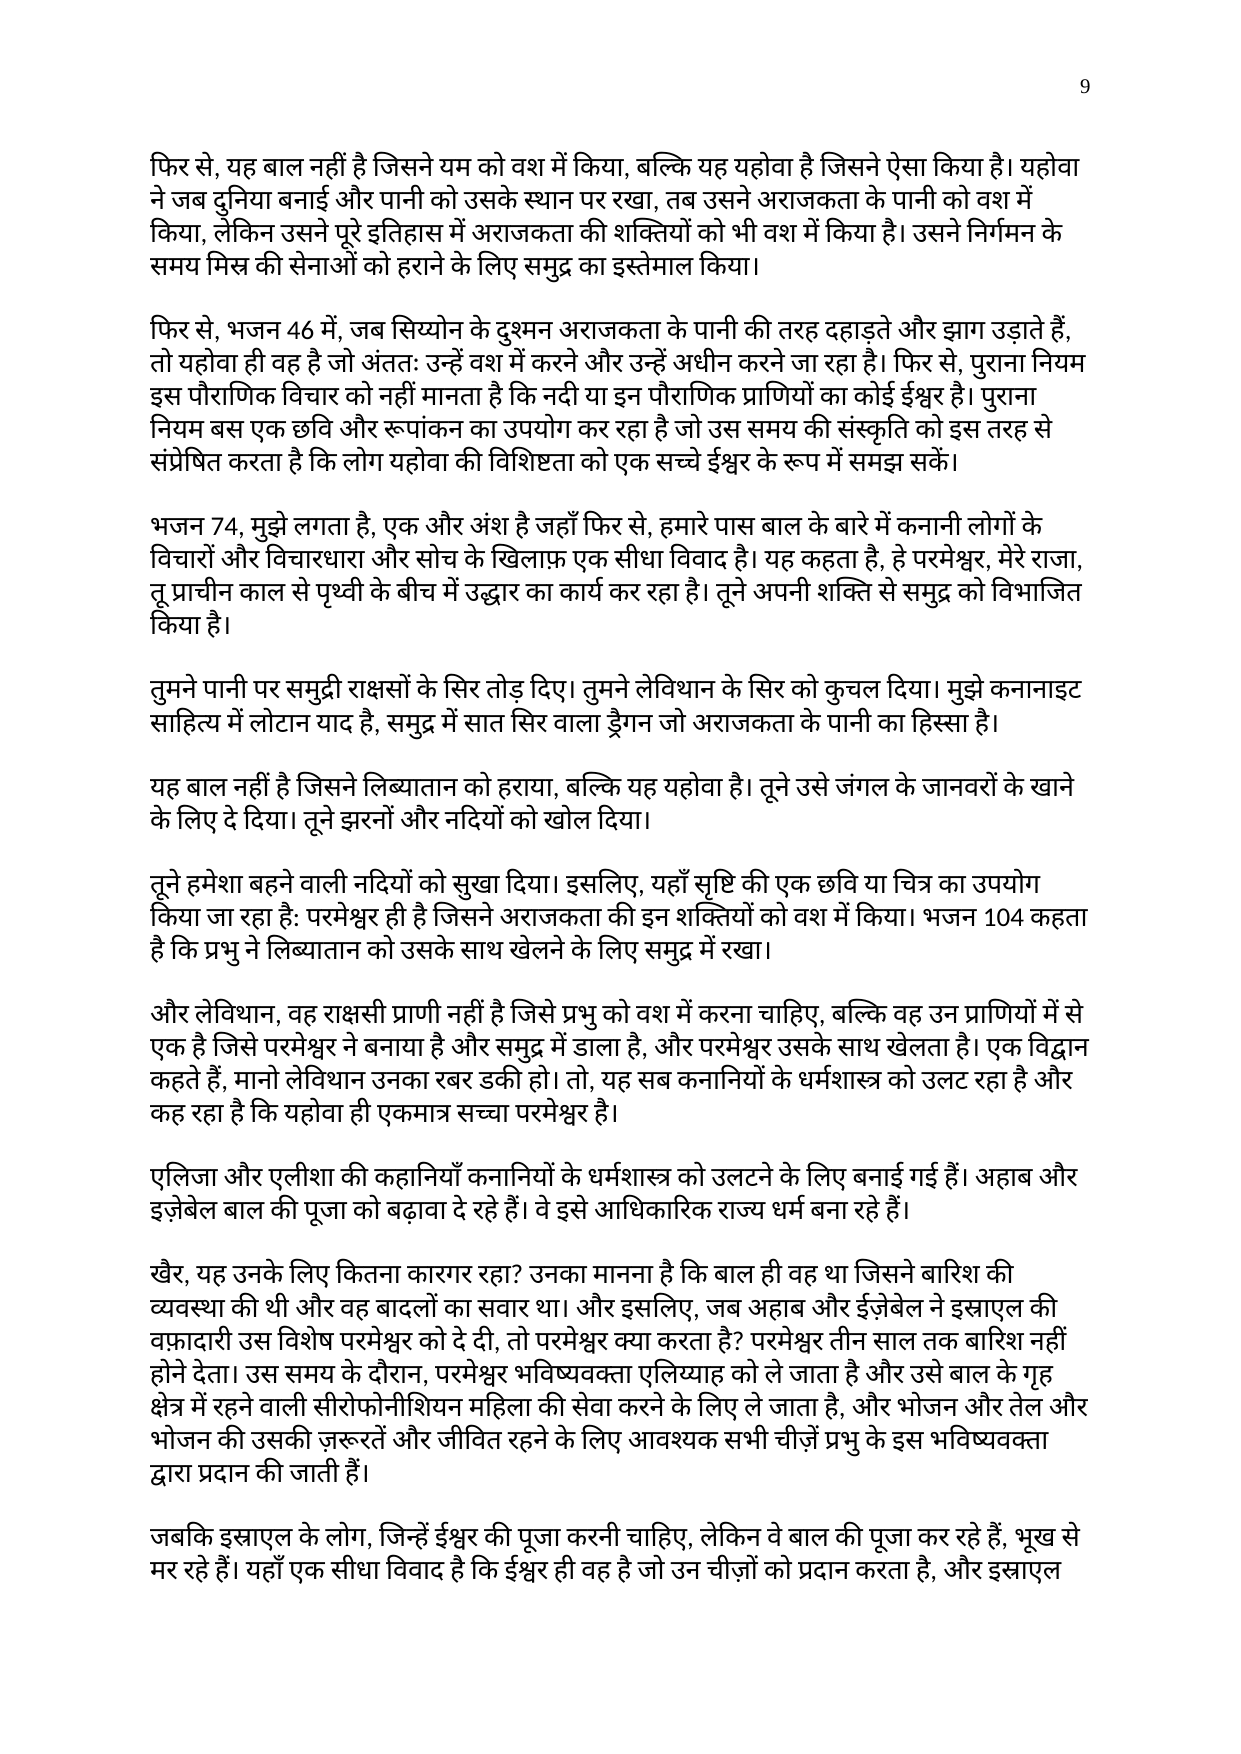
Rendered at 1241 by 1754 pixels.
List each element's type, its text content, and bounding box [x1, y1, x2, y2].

text फिर से, यह बाल नहीं है जिसने यम को वश में किया, बल्कि यह यहोवा है जिसने ऐसा किया है। यहोवा ने जब दुनिया बनाई और पानी को उसके स्थान पर रखा, तब उसने अराजकता के पानी को वश में किया, लेकिन उसने पूरे इतिहास में अराजकता की शक्तियों को भी वश में किया है। उसने निर्गमन के समय मिस्र की सेनाओं को हराने के लिए समुद्र का इस्तेमाल किया। [150, 150, 1090, 282]
text खैर, यह उनके लिए कितना कारगर रहा? उनका मानना है कि बाल ही वह था जिसने बारिश की व्यवस्था की थी और वह बादलों का सवार था। और इसलिए, जब अहाब और ईज़ेबेल ने इस्राएल की वफ़ादारी उस विशेष परमेश्वर को दे दी, तो परमेश्वर क्या करता है? परमेश्वर तीन साल तक बारिश नहीं होने देता। उस समय के दौरान, परमेश्वर भविष्यवक्ता एलिय्याह को ले जाता है और उसे बाल के गृह क्षेत्र में रहने वाली सीरोफोनीशियन महिला की सेवा करने के लिए ले जाता है, और भोजन और तेल और भोजन की उसकी ज़रूरतें और जीवित रहने के लिए आवश्यक सभी चीज़ें प्रभु के इस भविष्यवक्ता द्वारा प्रदान की जाती हैं। [150, 1258, 1090, 1489]
text फिर से, भजन 46 में, जब सिय्योन के दुश्मन अराजकता के पानी की तरह दहाड़ते और झाग उड़ाते हैं, तो यहोवा ही वह है जो अंततः उन्हें वश में करने और उन्हें अधीन करने जा रहा है। फिर से, पुराना नियम इस पौराणिक विचार को नहीं मानता है कि नदी या इन पौराणिक प्राणियों का कोई ईश्वर है। पुराना नियम बस एक छवि और रूपांकन का उपयोग कर रहा है जो उस समय की संस्कृति को इस तरह से संप्रेषित करता है कि लोग यहोवा की विशिष्टता को एक सच्चे ईश्वर के रूप में समझ सकें। [150, 313, 1090, 478]
text भजन 74, मुझे लगता है, एक और अंश है जहाँ फिर से, हमारे पास बाल के बारे में कनानी लोगों के विचारों और विचारधारा और सोच के खिलाफ़ एक सीधा विवाद है। यह कहता है, हे परमेश्वर, मेरे राजा, तू प्राचीन काल से पृथ्वी के बीच में उद्धार का कार्य कर रहा है। तूने अपनी शक्ति से समुद्र को विभाजित किया है। [150, 509, 1090, 642]
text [150, 1520, 1090, 1586]
text एलिजा और एलीशा की कहानियाँ कनानियों के धर्मशास्त्र को उलटने के लिए बनाई गई हैं। अहाब और इज़ेबेल बाल की पूजा को बढ़ावा दे रहे हैं। वे इसे आधिकारिक राज्य धर्म बना रहे हैं। [150, 1161, 1090, 1227]
text यह बाल नहीं है जिसने लिब्यातान को हराया, बल्कि यह यहोवा है। तूने उसे जंगल के जानवरों के खाने के लिए दे दिया। तूने झरनों और नदियों को खोल दिया। [150, 770, 1090, 836]
text और लेविथान, वह राक्षसी प्राणी नहीं है जिसे प्रभु को वश में करना चाहिए, बल्कि वह उन प्राणियों में से एक है जिसे परमेश्वर ने बनाया है और समुद्र में डाला है, और परमेश्वर उसके साथ खेलता है। एक विद्वान कहते हैं, मानो लेविथान उनका रबर डकी हो। तो, यह सब कनानियों के धर्मशास्त्र को उलट रहा है और कह रहा है कि यहोवा ही एकमात्र सच्चा परमेश्वर है। [150, 997, 1090, 1129]
text तुमने पानी पर समुद्री राक्षसों के सिर तोड़ दिए। तुमने लेविथान के सिर को कुचल दिया। मुझे कनानाइट साहित्य में लोटान याद है, समुद्र में सात सिर वाला ड्रैगन जो अराजकता के पानी का हिस्सा है। [150, 673, 1090, 739]
text तूने हमेशा बहने वाली नदियों को सुखा दिया। इसलिए, यहाँ सृष्टि की एक छवि या चित्र का उपयोग किया जा रहा है: परमेश्वर ही है जिसने अराजकता की इन शक्तियों को वश में किया। भजन 104 कहता है कि प्रभु ने लिब्यातान को उसके साथ खेलने के लिए समुद्र में रखा। [150, 867, 1090, 966]
